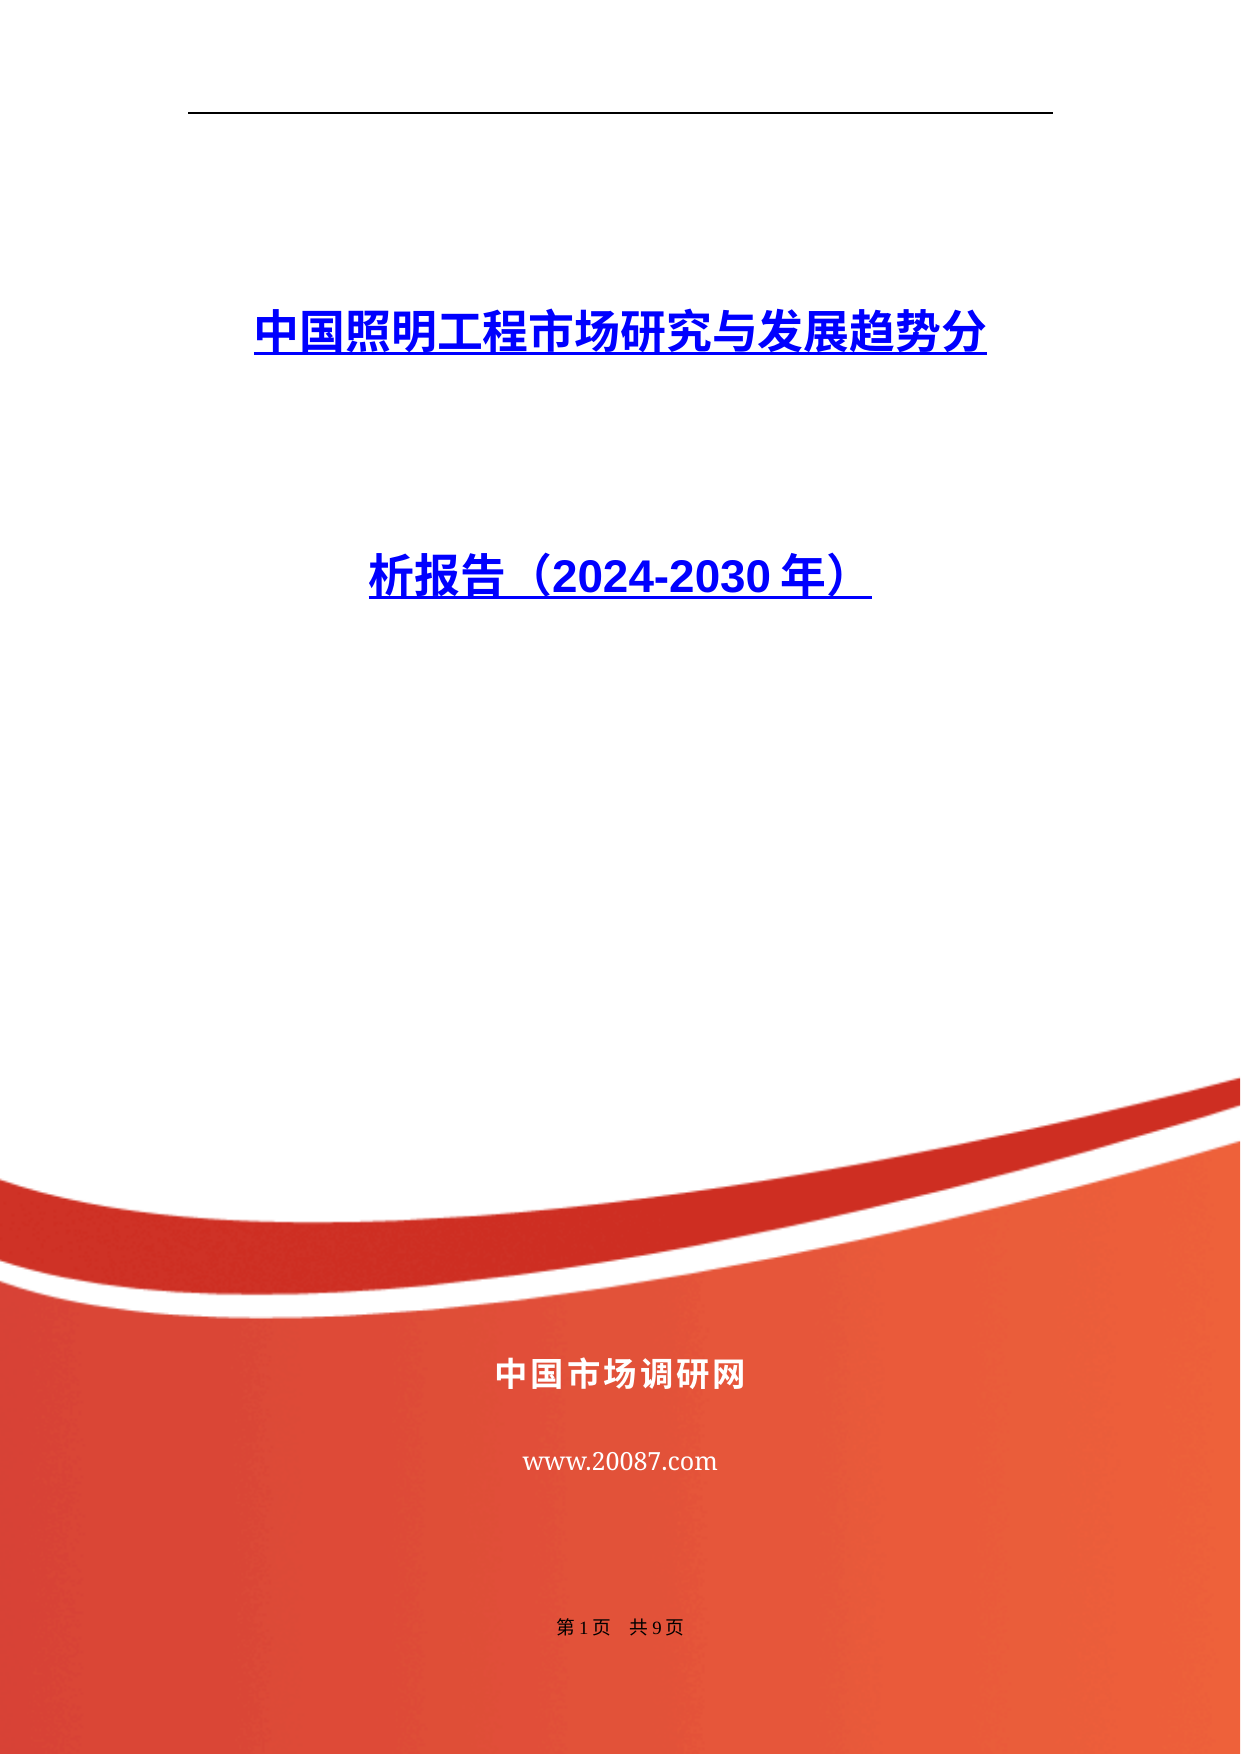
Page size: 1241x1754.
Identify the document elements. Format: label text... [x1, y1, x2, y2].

subtitle 中国市场调研网 [187, 1339, 1053, 1404]
picture [0, 1006, 1241, 1754]
table_header 中国照明工程市场研究与发展趋势分析报告（2024-2030年） [188, 207, 1053, 773]
text www.20087.com [187, 1428, 1053, 1493]
